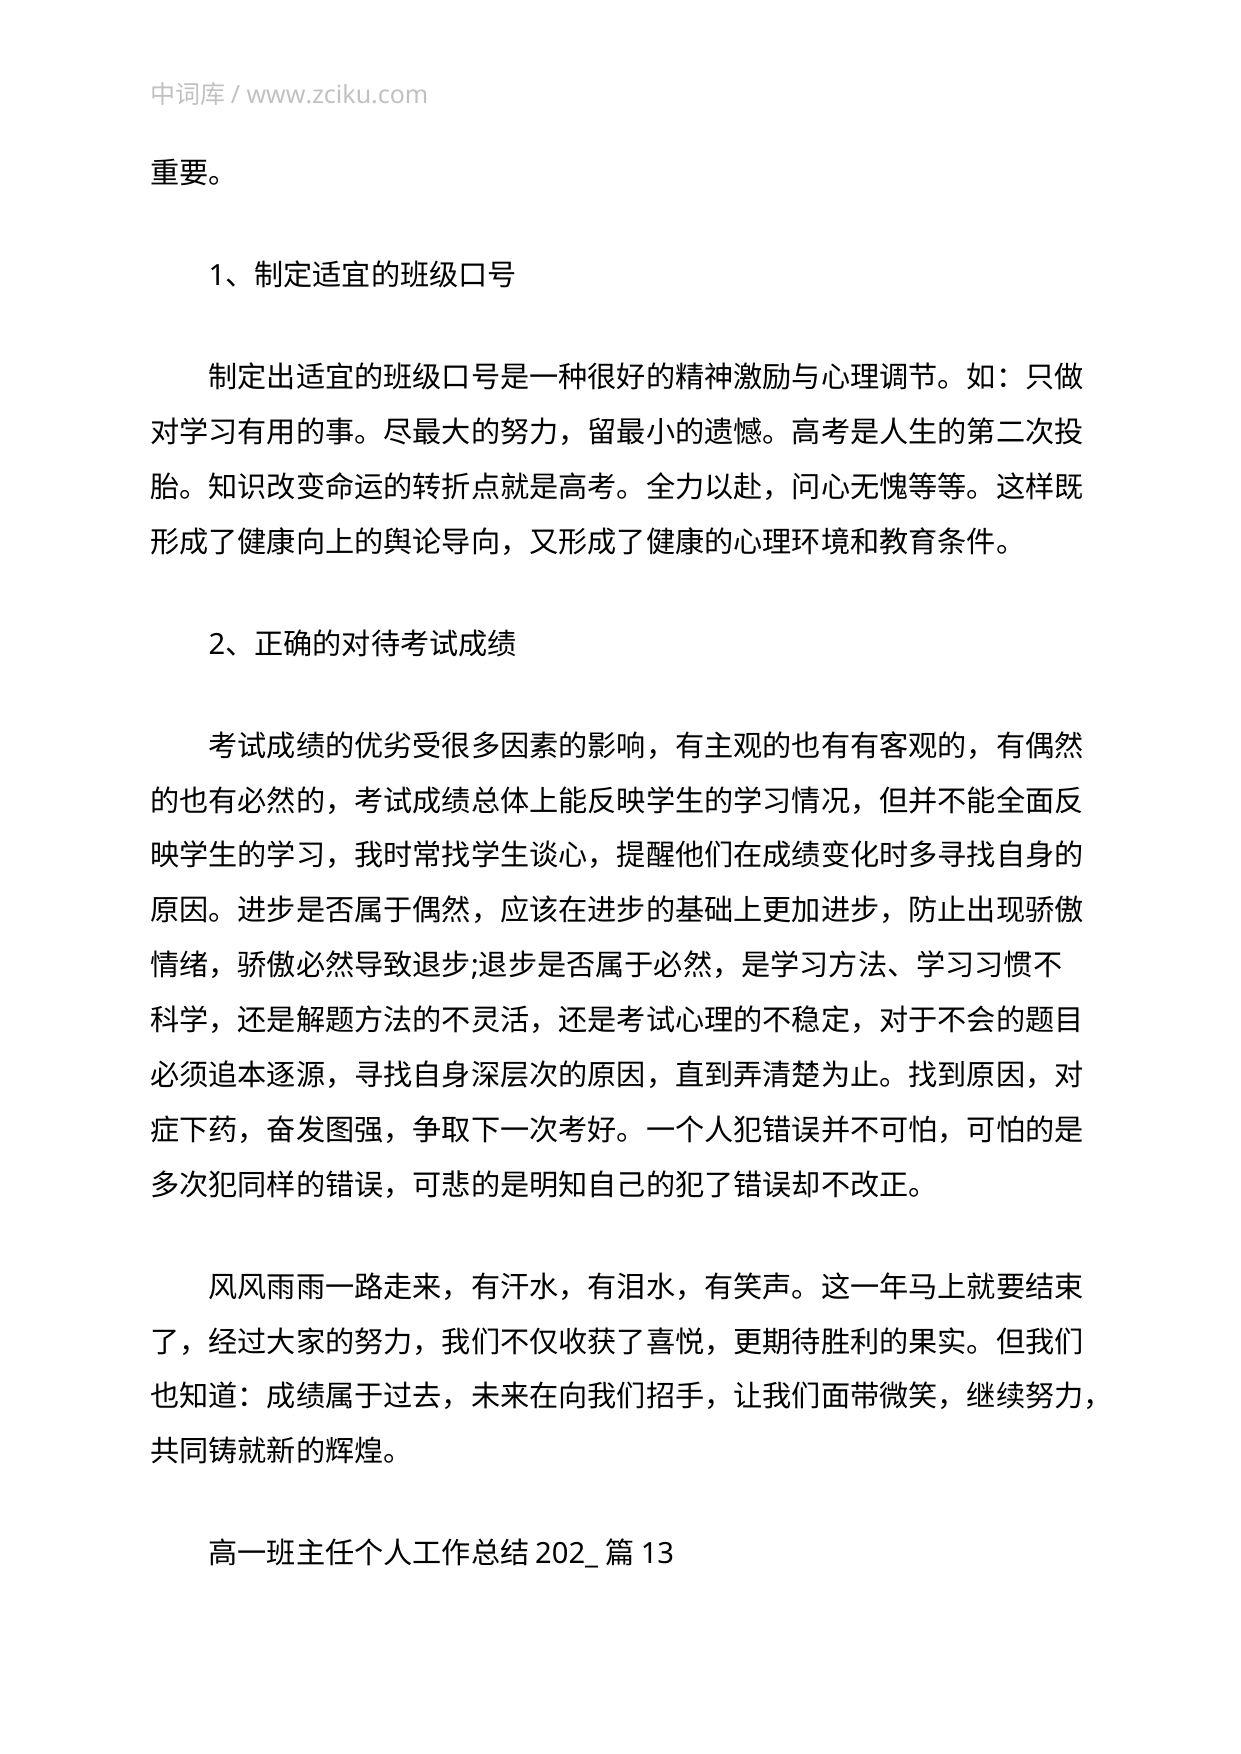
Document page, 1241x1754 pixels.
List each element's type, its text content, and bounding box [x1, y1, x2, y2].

text 风风雨雨一路走来，有汗水，有泪水，有笑声。这一年马上就要结束了，经过大家的努力，我们不仅收获了喜悦，更期待胜利的果实。但我们也知道：成绩属于过去，未来在向我们招手，让我们面带微笑，继续努力，共同铸就新的辉煌。 [150, 1263, 1090, 1470]
text 2、正确的对待考试成绩 [150, 620, 1090, 663]
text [150, 150, 1090, 192]
text 考试成绩的优劣受很多因素的影响，有主观的也有有客观的，有偶然的也有必然的，考试成绩总体上能反映学生的学习情况，但并不能全面反映学生的学习，我时常找学生谈心，提醒他们在成绩变化时多寻找自身的原因。进步是否属于偶然，应该在进步的基础上更加进步，防止出现骄傲情绪，骄傲必然导致退步;退步是否属于必然，是学习方法、学习习惯不科学，还是解题方法的不灵活，还是考试心理的不稳定，对于不会的题目必须追本逐源，寻找自身深层次的原因，直到弄清楚为止。找到原因，对症下药，奋发图强，争取下一次考好。一个人犯错误并不可怕，可怕的是多次犯同样的错误，可悲的是明知自己的犯了错误却不改正。 [150, 722, 1090, 1204]
text 1、制定适宜的班级口号 [150, 252, 1090, 294]
text 高一班主任个人工作总结202_ 篇13 [150, 1530, 1090, 1572]
text 制定出适宜的班级口号是一种很好的精神激励与心理调节。如：只做对学习有用的事。尽最大的努力，留最小的遗憾。高考是人生的第二次投胎。知识改变命运的转折点就是高考。全力以赴，问心无愧等等。这样既形成了健康向上的舆论导向，又形成了健康的心理环境和教育条件。 [150, 354, 1090, 561]
